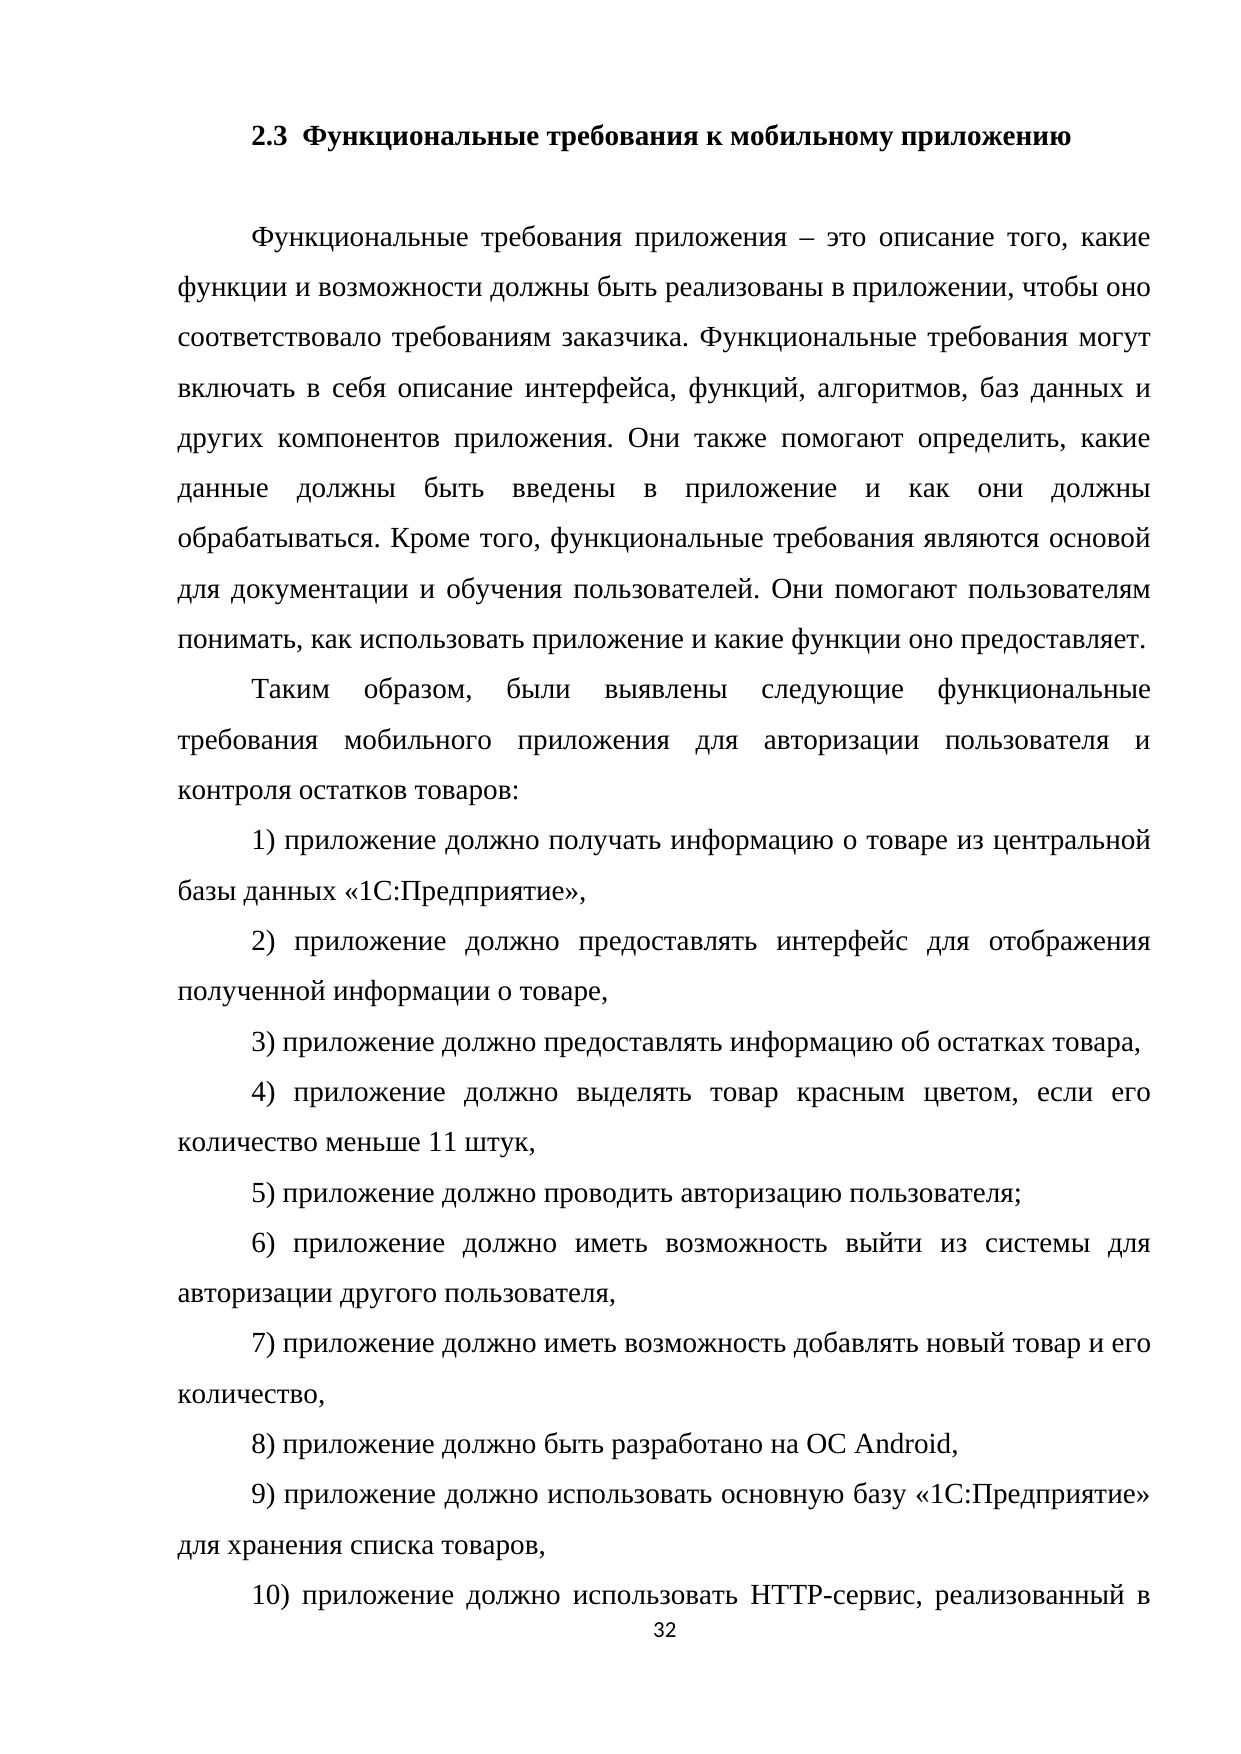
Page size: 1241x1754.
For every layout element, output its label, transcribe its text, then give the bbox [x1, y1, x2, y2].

list Таким образом, были выявлены следующие функциональные требования мобильного приложения для авторизации пользователя и контроля остатков товаров: [177, 672, 1152, 806]
list 2) приложение должно предоставлять интерфейс для отображения полученной информации о товаре, [177, 923, 1152, 1007]
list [177, 1577, 1152, 1611]
list 5) приложение должно проводить авторизацию пользователя; [177, 1175, 1152, 1208]
text Функциональные требования приложения – это описание того, какие функции и возможности должны быть реализованы в приложении, чтобы оно соответствовало требованиям заказчика. Функциональные требования могут включать в себя описание интерфейса, функций, алгоритмов, баз данных и других компонентов приложения. Они также помогают определить, какие данные должны быть введены в приложение и как они должны обрабатываться. Кроме того, функциональные требования являются основой для документации и обучения пользователей. Они помогают пользователям понимать, как использовать приложение и какие функции оно предоставляет. [177, 219, 1152, 655]
list 6) приложение должно иметь возможность выйти из системы для авторизации другого пользователя, [177, 1225, 1152, 1309]
list 4) приложение должно выделять товар красным цветом, если его количество меньше 11 штук, [177, 1074, 1152, 1158]
list 8) приложение должно быть разработано на ОС Android, [177, 1426, 1152, 1460]
list 3) приложение должно предоставлять информацию об остатках товара, [177, 1024, 1152, 1057]
text 1) приложение должно получать информацию о товаре из центральной базы данных «1С:Предприятие», [177, 822, 1152, 906]
list 9) приложение должно использовать основную базу «1С:Предприятие» для хранения списка товаров, [177, 1477, 1152, 1560]
list 7) приложение должно иметь возможность добавлять новый товар и его количество, [177, 1326, 1152, 1409]
subtitle 2.3 Функциональные требования к мобильному приложению [177, 118, 1152, 152]
